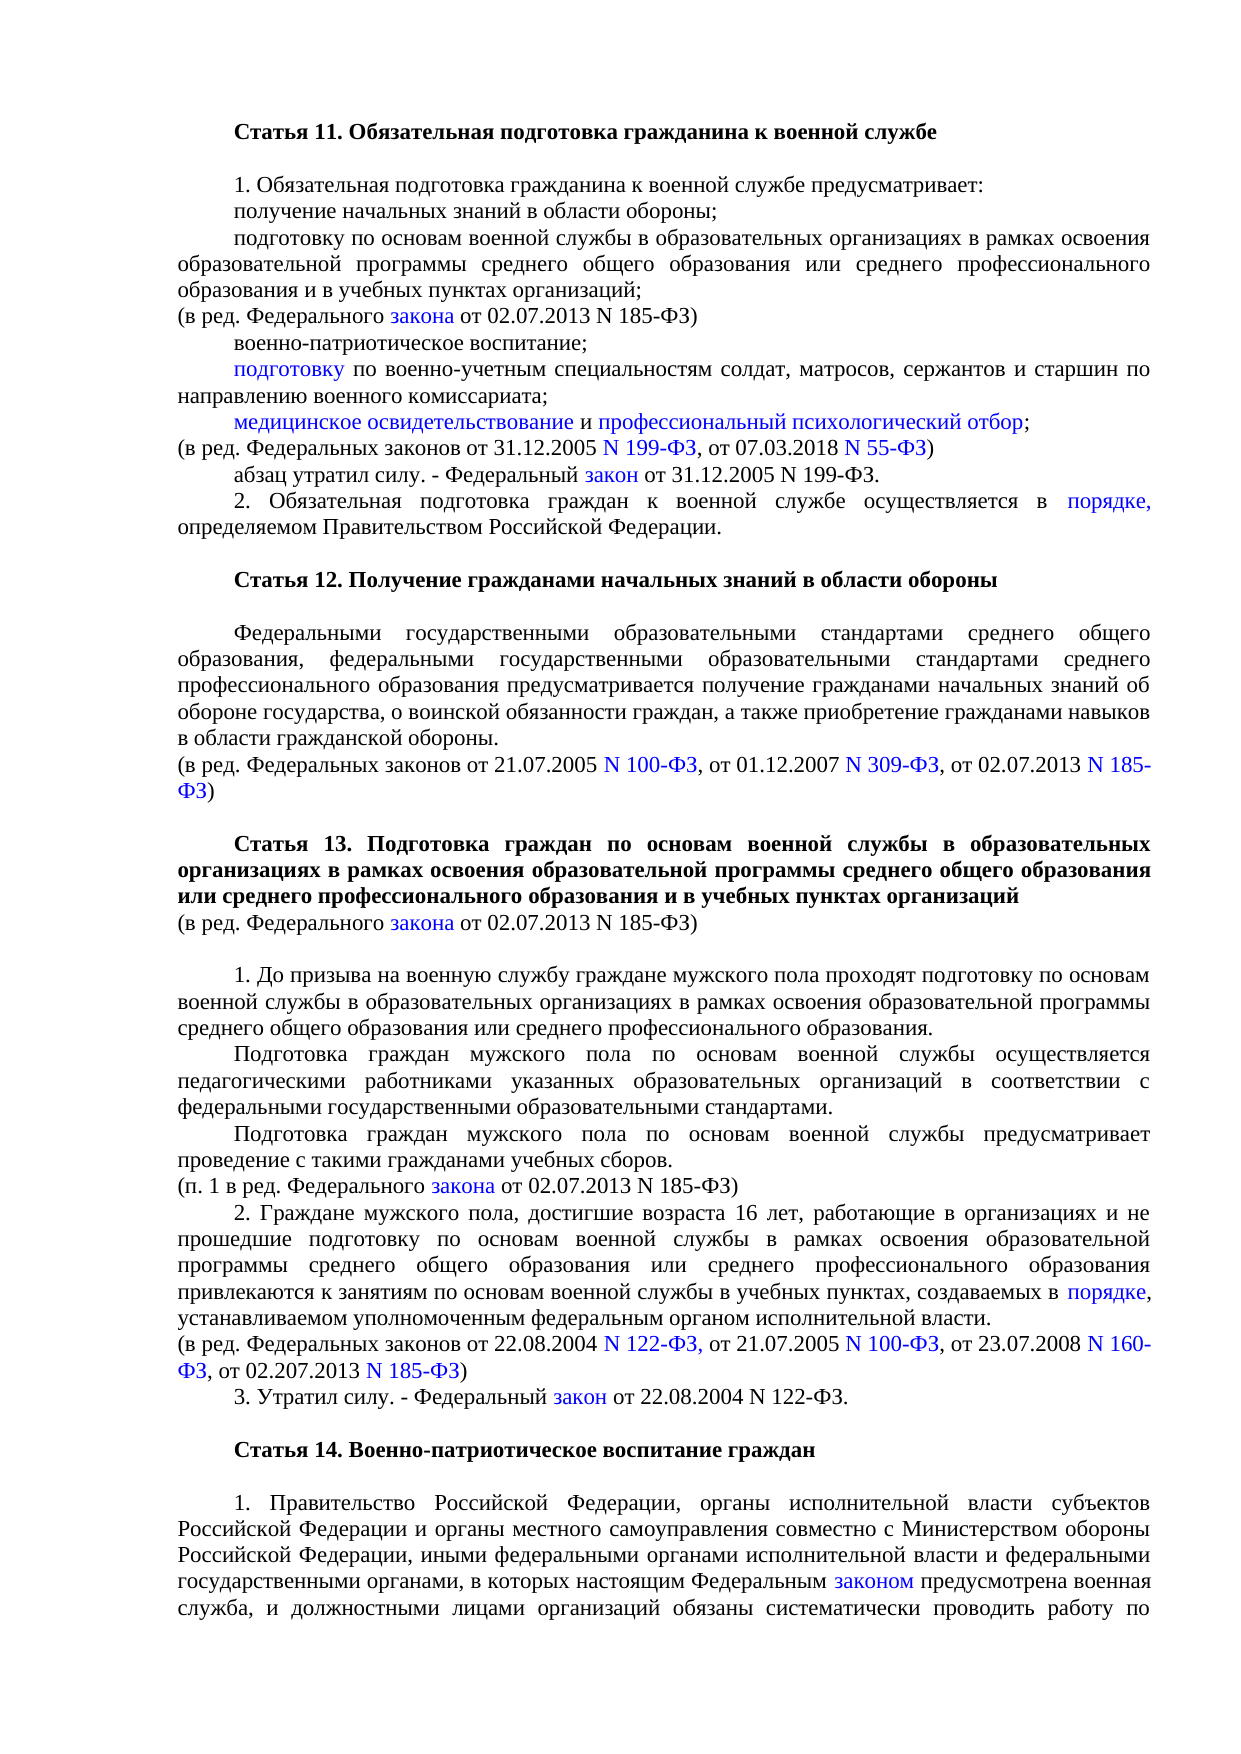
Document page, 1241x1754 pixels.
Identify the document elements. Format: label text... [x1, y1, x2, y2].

text (п. 1 в ред. Федерального закона от 02.07.2013 N 185-ФЗ) [177, 1172, 1152, 1199]
text подготовку по военно-учетным специальностям солдат, матросов, сержантов и старшин по направлению военного комиссариата; [177, 355, 1152, 408]
text 3. Утратил силу. - Федеральный закон от 22.08.2004 N 122-ФЗ. [177, 1383, 1152, 1409]
title Статья 14. Военно-патриотическое воспитание граждан [177, 1436, 1152, 1462]
title Статья 12. Получение гражданами начальных знаний в области обороны [177, 566, 1152, 592]
text абзац утратил силу. - Федеральный закон от 31.12.2005 N 199-ФЗ. [177, 461, 1152, 487]
text 1. До призыва на военную службу граждане мужского пола проходят подготовку по основам военной службы в образовательных организациях в рамках освоения образовательной программы среднего общего образования или среднего профессионального образования. [177, 961, 1152, 1041]
text Федеральными государственными образовательными стандартами среднего общего образования, федеральными государственными образовательными стандартами среднего профессионального образования предусматривается получение гражданами начальных знаний об обороне государства, о воинской обязанности граждан, а также приобретение гражданами навыков в области гражданской обороны. [177, 619, 1152, 751]
text Подготовка граждан мужского пола по основам военной службы предусматривает проведение с такими гражданами учебных сборов. [177, 1119, 1152, 1172]
text (в ред. Федерального закона от 02.07.2013 N 185-ФЗ) [177, 909, 1152, 935]
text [177, 1488, 1152, 1620]
text 2. Граждане мужского пола, достигшие возраста 16 лет, работающие в организациях и не прошедшие подготовку по основам военной службы в рамках освоения образовательной программы среднего общего образования или среднего профессионального образования привлекаются к занятиям по основам военной службы в учебных пунктах, создаваемых в порядке, устанавливаемом уполномоченным федеральным органом исполнительной власти. [177, 1199, 1152, 1330]
text медицинское освидетельствование и профессиональный психологический отбор; [177, 408, 1152, 434]
text 2. Обязательная подготовка граждан к военной службе осуществляется в порядке, определяемом Правительством Российской Федерации. [177, 487, 1152, 540]
text военно-патриотическое воспитание; [177, 329, 1152, 355]
text (в ред. Федеральных законов от 21.07.2005 N 100-ФЗ, от 01.12.2007 N 309-ФЗ, от 02.07.2013 N 185-ФЗ) [177, 751, 1152, 803]
text подготовку по основам военной службы в образовательных организациях в рамках освоения образовательной программы среднего общего образования или среднего профессионального образования и в учебных пунктах организаций; [177, 223, 1152, 303]
title Статья 13. Подготовка граждан по основам военной службы в образовательных организациях в рамках освоения образовательной программы среднего общего образования или среднего профессионального образования и в учебных пунктах организаций [177, 830, 1152, 909]
text 1. Обязательная подготовка гражданина к военной службе предусматривает: [177, 171, 1152, 197]
text (в ред. Федерального закона от 02.07.2013 N 185-ФЗ) [177, 303, 1152, 329]
title Статья 11. Обязательная подготовка гражданина к военной службе [177, 118, 1152, 144]
text Подготовка граждан мужского пола по основам военной службы осуществляется педагогическими работниками указанных образовательных организаций в соответствии с федеральными государственными образовательными стандартами. [177, 1041, 1152, 1119]
text (в ред. Федеральных законов от 31.12.2005 N 199-ФЗ, от 07.03.2018 N 55-ФЗ) [177, 434, 1152, 461]
text (в ред. Федеральных законов от 22.08.2004 N 122-ФЗ, от 21.07.2005 N 100-ФЗ, от 23.07.2008 N 160-ФЗ, от 02.207.2013 N 185-ФЗ) [177, 1330, 1152, 1383]
text получение начальных знаний в области обороны; [177, 197, 1152, 223]
